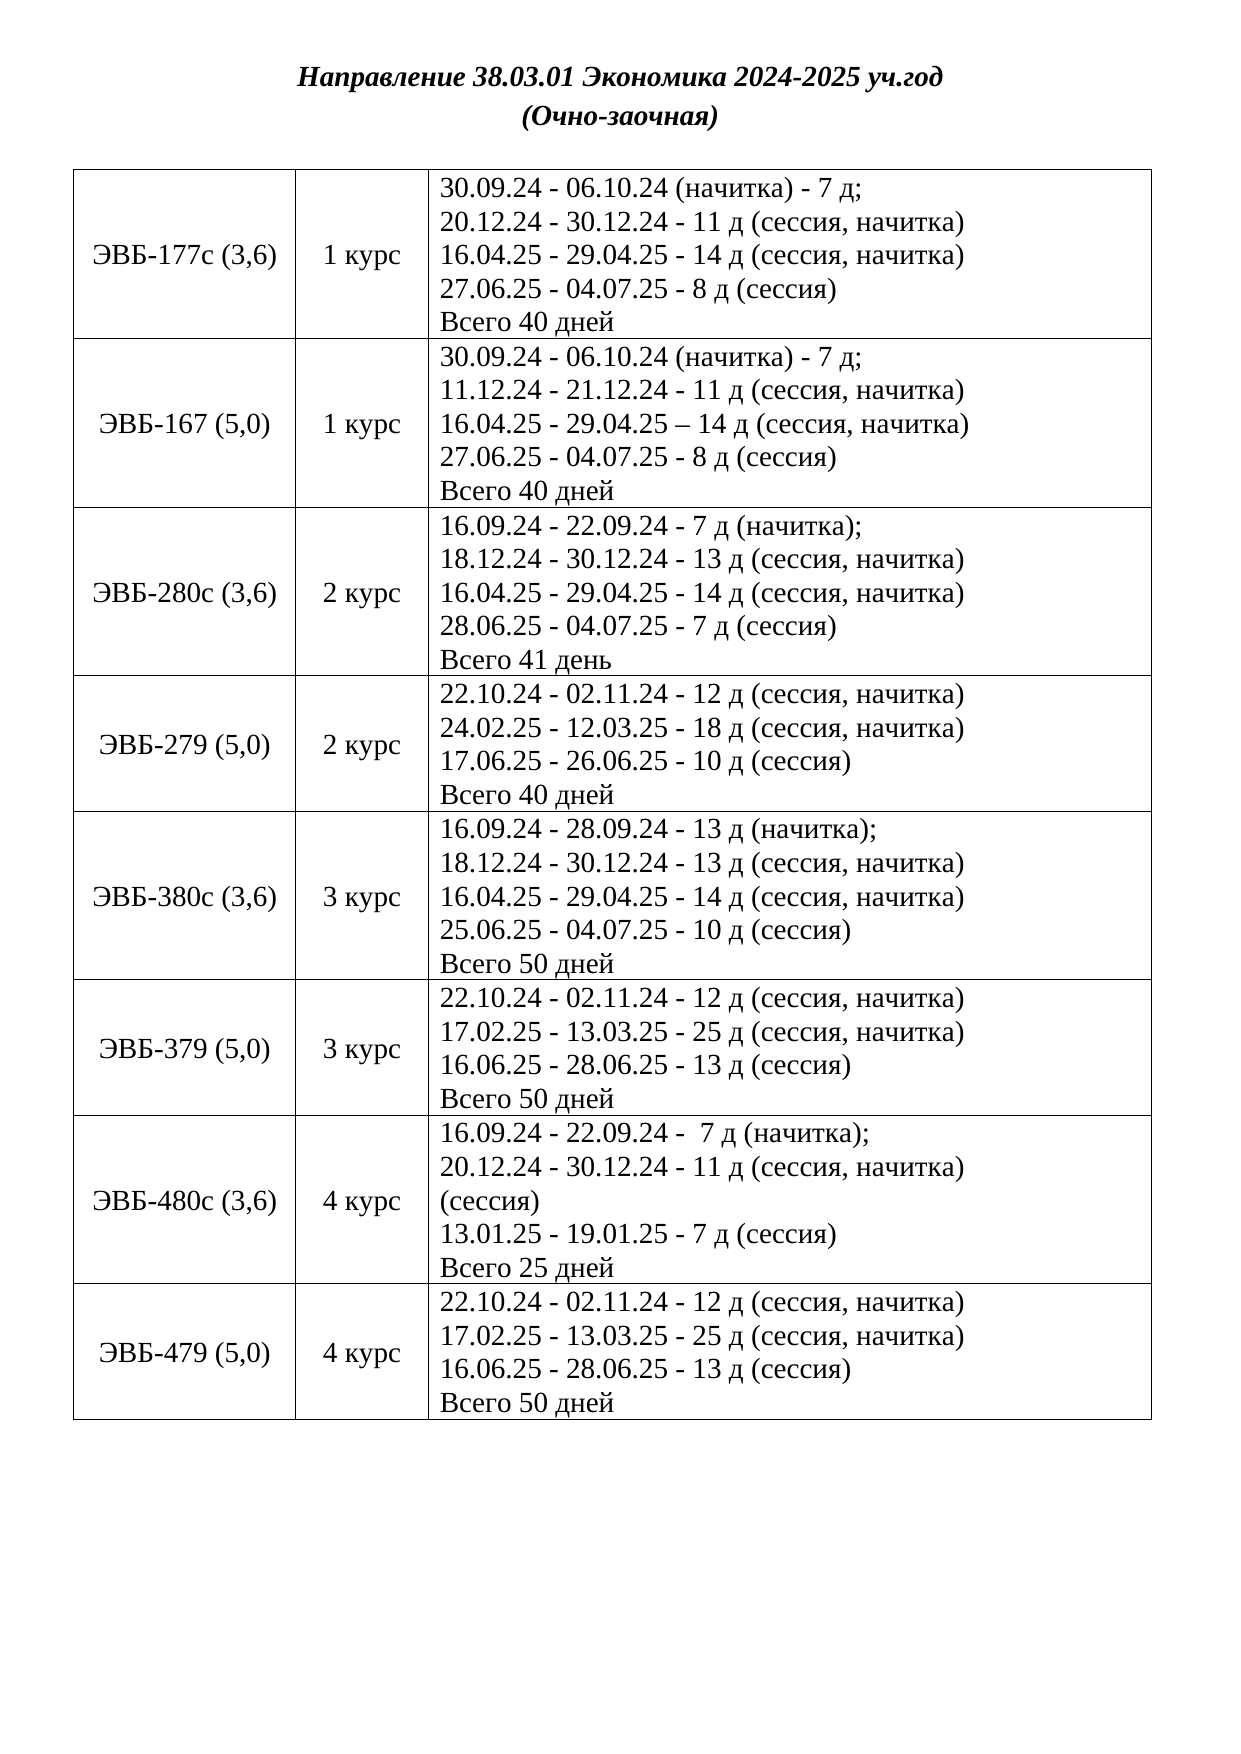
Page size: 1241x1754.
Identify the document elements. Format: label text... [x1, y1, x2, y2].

table_cell 22.10.24 - 02.11.24 - 12 д (сессия, начитка) 24.02.25 - 12.03.25 - 18 д (сессия, начитка) 17.06.25 - 26.06.25 - 10 д (сессия) Всего 40 дней [429, 676, 1151, 811]
table_cell 4 курс [296, 1116, 428, 1283]
table_cell 1 курс [296, 339, 428, 507]
table_cell 3 курс [296, 980, 428, 1114]
table_cell 16.09.24 - 28.09.24 - 13 д (начитка); 18.12.24 - 30.12.24 - 13 д (сессия, начитка) 16.04.25 - 29.04.25 - 14 д (сессия, начитка) 25.06.25 - 04.07.25 - 10 д (сессия) Всего 50 дней [429, 812, 1151, 979]
text (Очно-заочная) [59, 98, 1181, 131]
table_cell ЭВБ-480с (3,6) [74, 1116, 295, 1283]
table_header 1 курс [296, 170, 428, 338]
table_cell 22.10.24 - 02.11.24 - 12 д (сессия, начитка) 17.02.25 - 13.03.25 - 25 д (сессия, начитка) 16.06.25 - 28.06.25 - 13 д (сессия) Всего 50 дней [429, 980, 1151, 1114]
table_header ЭВБ-177с (3,6) [74, 170, 295, 338]
table_cell ЭВБ-379 (5,0) [74, 980, 295, 1114]
table_cell ЭВБ-167 (5,0) [74, 339, 295, 507]
table_cell 16.09.24 - 22.09.24 - 7 д (начитка); 20.12.24 - 30.12.24 - 11 д (сессия, начитка) (сессия) 13.01.25 - 19.01.25 - 7 д (сессия) Всего 25 дней [429, 1116, 1151, 1283]
table_cell 4 курс [296, 1284, 428, 1418]
table_cell 16.09.24 - 22.09.24 - 7 д (начитка); 18.12.24 - 30.12.24 - 13 д (сессия, начитка) 16.04.25 - 29.04.25 - 14 д (сессия, начитка) 28.06.25 - 04.07.25 - 7 д (сессия) Всего 41 день [429, 508, 1151, 675]
table_cell ЭВБ-279 (5,0) [74, 676, 295, 811]
table_cell 22.10.24 - 02.11.24 - 12 д (сессия, начитка) 17.02.25 - 13.03.25 - 25 д (сессия, начитка) 16.06.25 - 28.06.25 - 13 д (сессия) Всего 50 дней [429, 1284, 1151, 1418]
table_cell 2 курс [296, 676, 428, 811]
table_cell ЭВБ-380с (3,6) [74, 812, 295, 979]
table_cell 2 курс [296, 508, 428, 675]
table_header 30.09.24 - 06.10.24 (начитка) - 7 д; 20.12.24 - 30.12.24 - 11 д (сессия, начитка) 16.04.25 - 29.04.25 - 14 д (сессия, начитка) 27.06.25 - 04.07.25 - 8 д (сессия) Всего 40 дней [429, 170, 1151, 338]
table_cell ЭВБ-479 (5,0) [74, 1284, 295, 1418]
table_cell ЭВБ-280с (3,6) [74, 508, 295, 675]
text Направление 38.03.01 Экономика 2024-2025 уч.год [59, 59, 1181, 93]
table_cell 3 курс [296, 812, 428, 979]
table_cell 30.09.24 - 06.10.24 (начитка) - 7 д; 11.12.24 - 21.12.24 - 11 д (сессия, начитка) 16.04.25 - 29.04.25 – 14 д (сессия, начитка) 27.06.25 - 04.07.25 - 8 д (сессия) Всего 40 дней [429, 339, 1151, 507]
